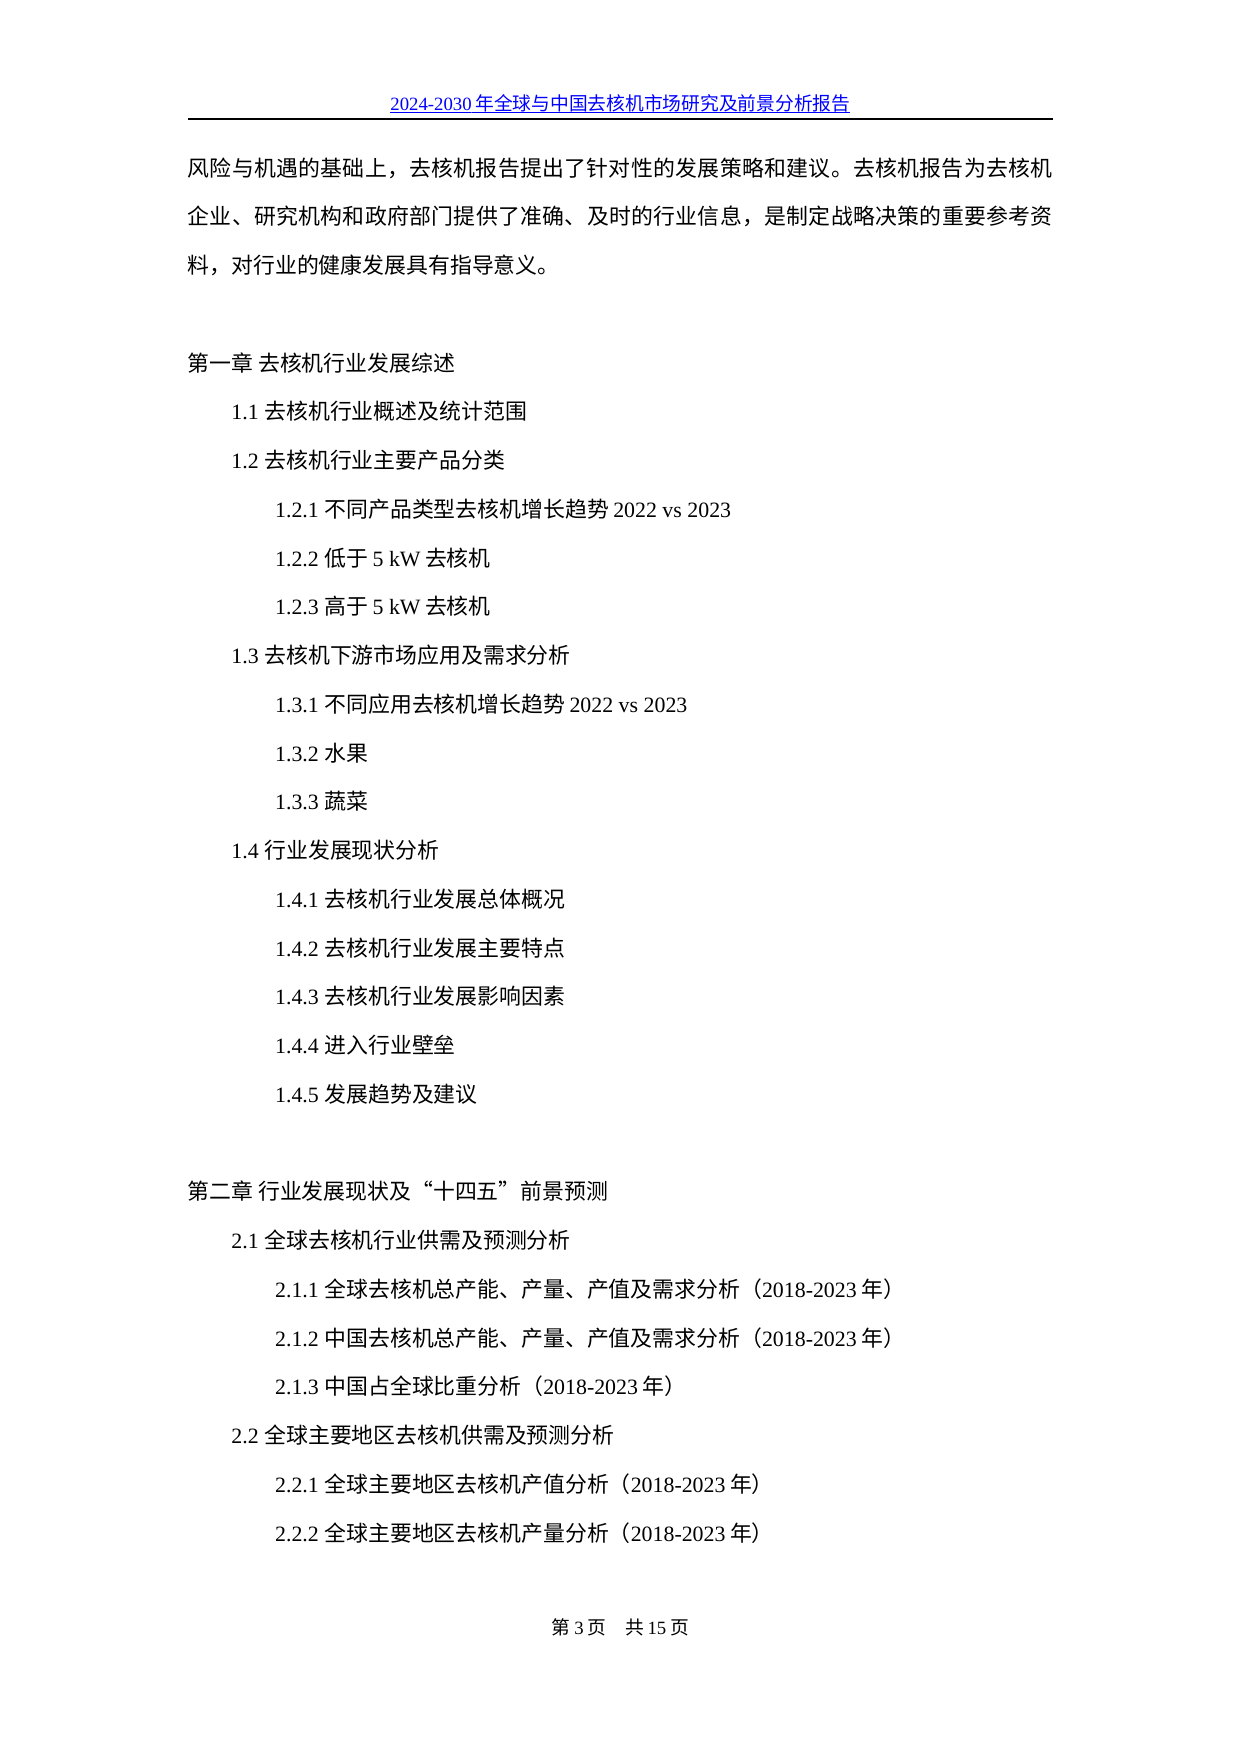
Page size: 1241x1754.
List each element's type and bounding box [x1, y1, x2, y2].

text [187, 150, 1053, 1548]
